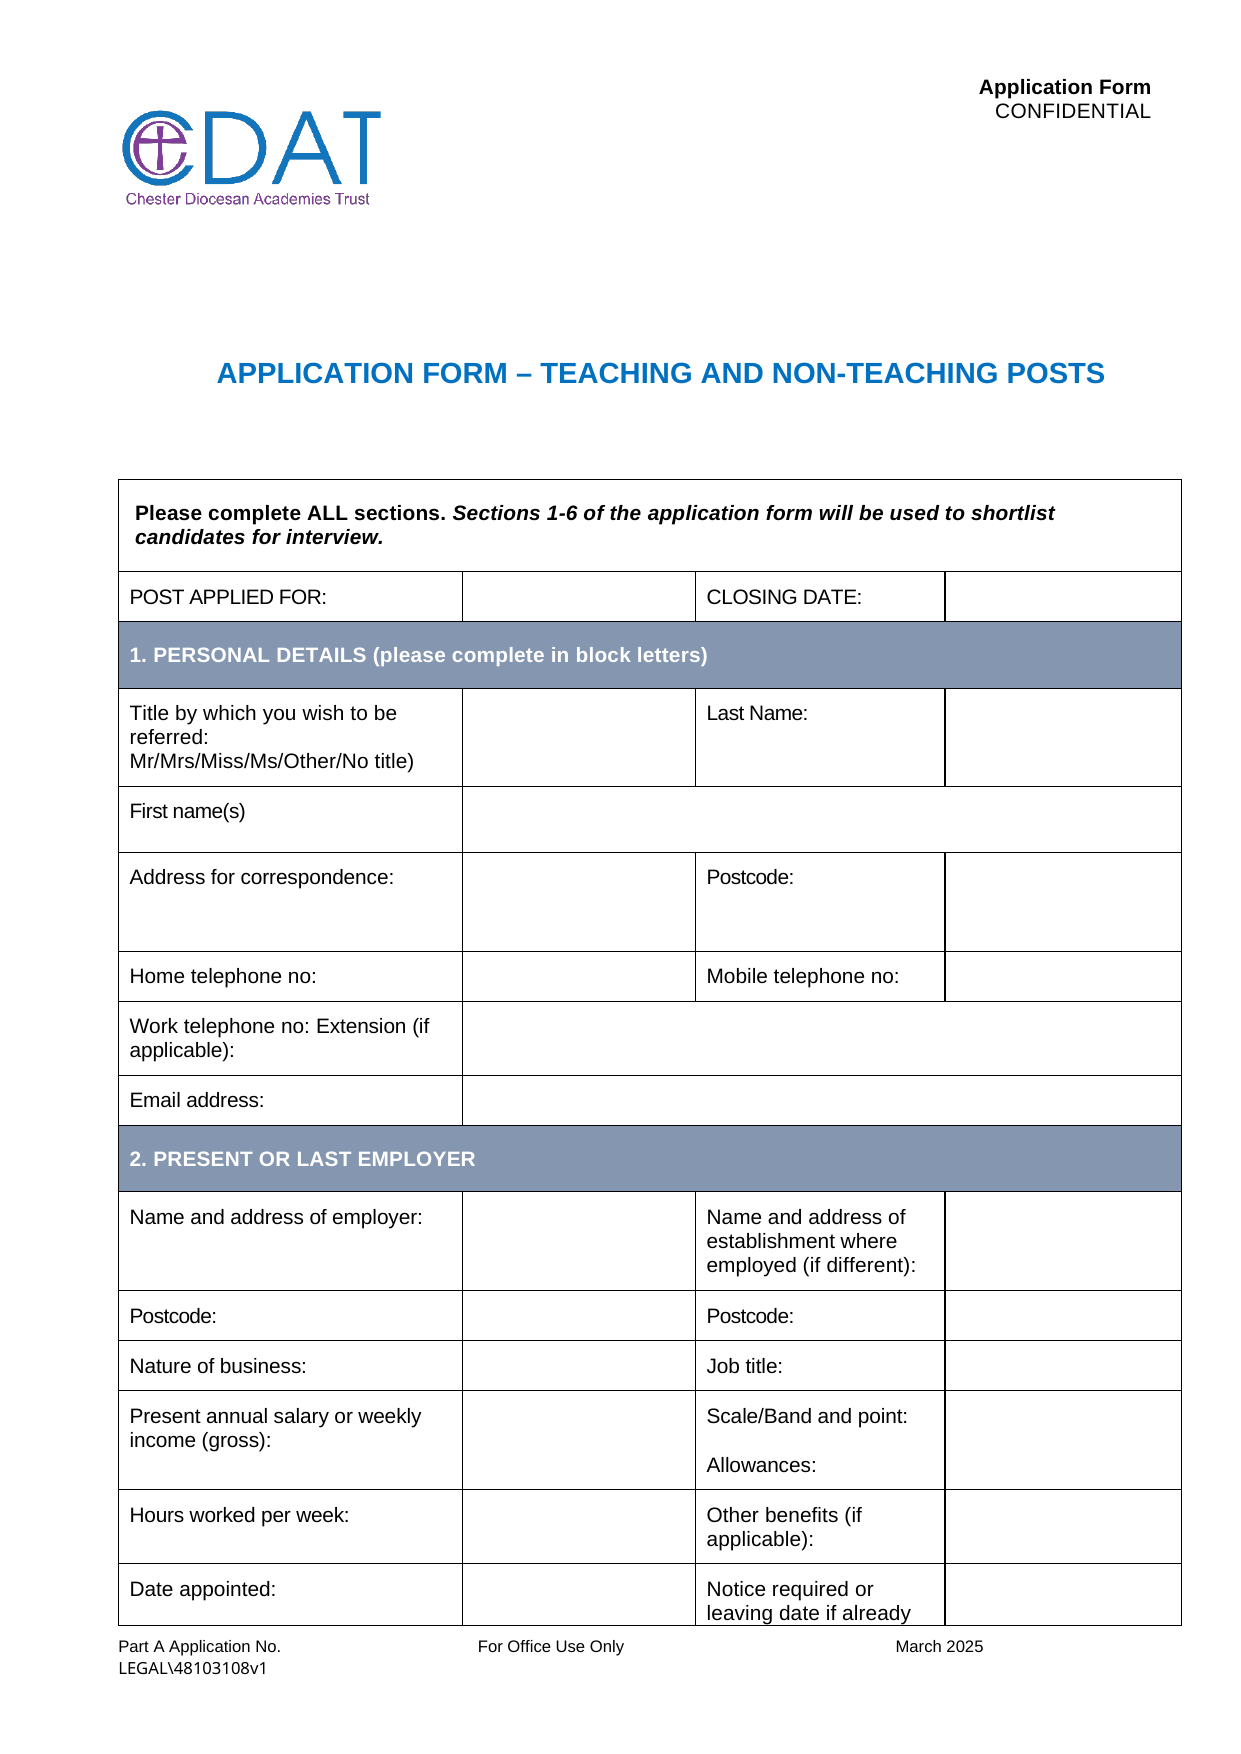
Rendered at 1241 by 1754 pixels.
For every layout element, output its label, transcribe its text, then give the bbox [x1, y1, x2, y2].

table_cell [463, 1341, 695, 1390]
table_cell Nature of business: [119, 1341, 462, 1390]
table_cell [946, 1391, 1181, 1489]
table_cell Name and address of employer: [119, 1192, 462, 1290]
table_cell Mobile telephone no: [696, 952, 944, 1001]
table_cell First name(s) [119, 787, 462, 852]
table_cell [463, 1564, 695, 1624]
table_cell Date appointed: [119, 1564, 462, 1624]
table_cell [946, 1564, 1181, 1624]
table_cell Title by which you wish to be referred: Mr/Mrs/Miss/Ms/Other/No title) [119, 689, 462, 786]
table_cell [946, 1341, 1181, 1390]
table_cell [946, 689, 1181, 786]
table_cell 2. PRESENT OR LAST EMPLOYER [119, 1126, 1181, 1191]
table_cell [463, 689, 695, 786]
table_cell Present annual salary or weekly income (gross): [119, 1391, 462, 1489]
table_cell Hours worked per week: [119, 1490, 462, 1563]
table_cell [463, 853, 695, 951]
table_cell Postcode: [696, 1291, 944, 1340]
table_cell Name and address of establishment where employed (if different): [696, 1192, 944, 1290]
table_cell [463, 1291, 695, 1340]
table_header APPLICATION FORM – TEACHING AND NON-TEACHING POSTS [118, 209, 1204, 479]
table_cell [463, 952, 695, 1001]
table_cell Other benefits (if applicable): [696, 1490, 944, 1563]
table_cell [463, 1192, 695, 1290]
table_cell [946, 952, 1181, 1001]
table_cell 1. PERSONAL DETAILS (please complete in block letters) [119, 622, 1181, 688]
table_cell Postcode: [119, 1291, 462, 1340]
table_cell [463, 787, 1181, 852]
table_cell Address for correspondence: [119, 853, 462, 951]
table_cell CLOSING DATE: [696, 572, 944, 621]
table_cell Job title: [696, 1341, 944, 1390]
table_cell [696, 1564, 944, 1624]
table_cell Postcode: [696, 853, 944, 951]
table_cell [946, 572, 1181, 621]
table_cell [463, 1391, 695, 1489]
picture [118, 101, 381, 205]
table_cell [463, 1002, 1181, 1074]
table_cell Please complete ALL sections. Sections 1-6 of the application form will be used to shortlist candidates for interview. [119, 480, 1181, 571]
table_cell Email address: [119, 1076, 462, 1124]
table_cell [946, 1291, 1181, 1340]
table_cell Scale/Band and point: Allowances: [696, 1391, 944, 1489]
table_cell [463, 1490, 695, 1563]
table_cell Last Name: [696, 689, 944, 786]
table_cell [946, 1192, 1181, 1290]
table_cell [463, 572, 695, 621]
table_cell Work telephone no: Extension (if applicable): [119, 1002, 462, 1074]
table_cell Home telephone no: [119, 952, 462, 1001]
table_cell POST APPLIED FOR: [119, 572, 462, 621]
table_cell [946, 1490, 1181, 1563]
table_cell [463, 1076, 1181, 1124]
table_cell [946, 853, 1181, 951]
